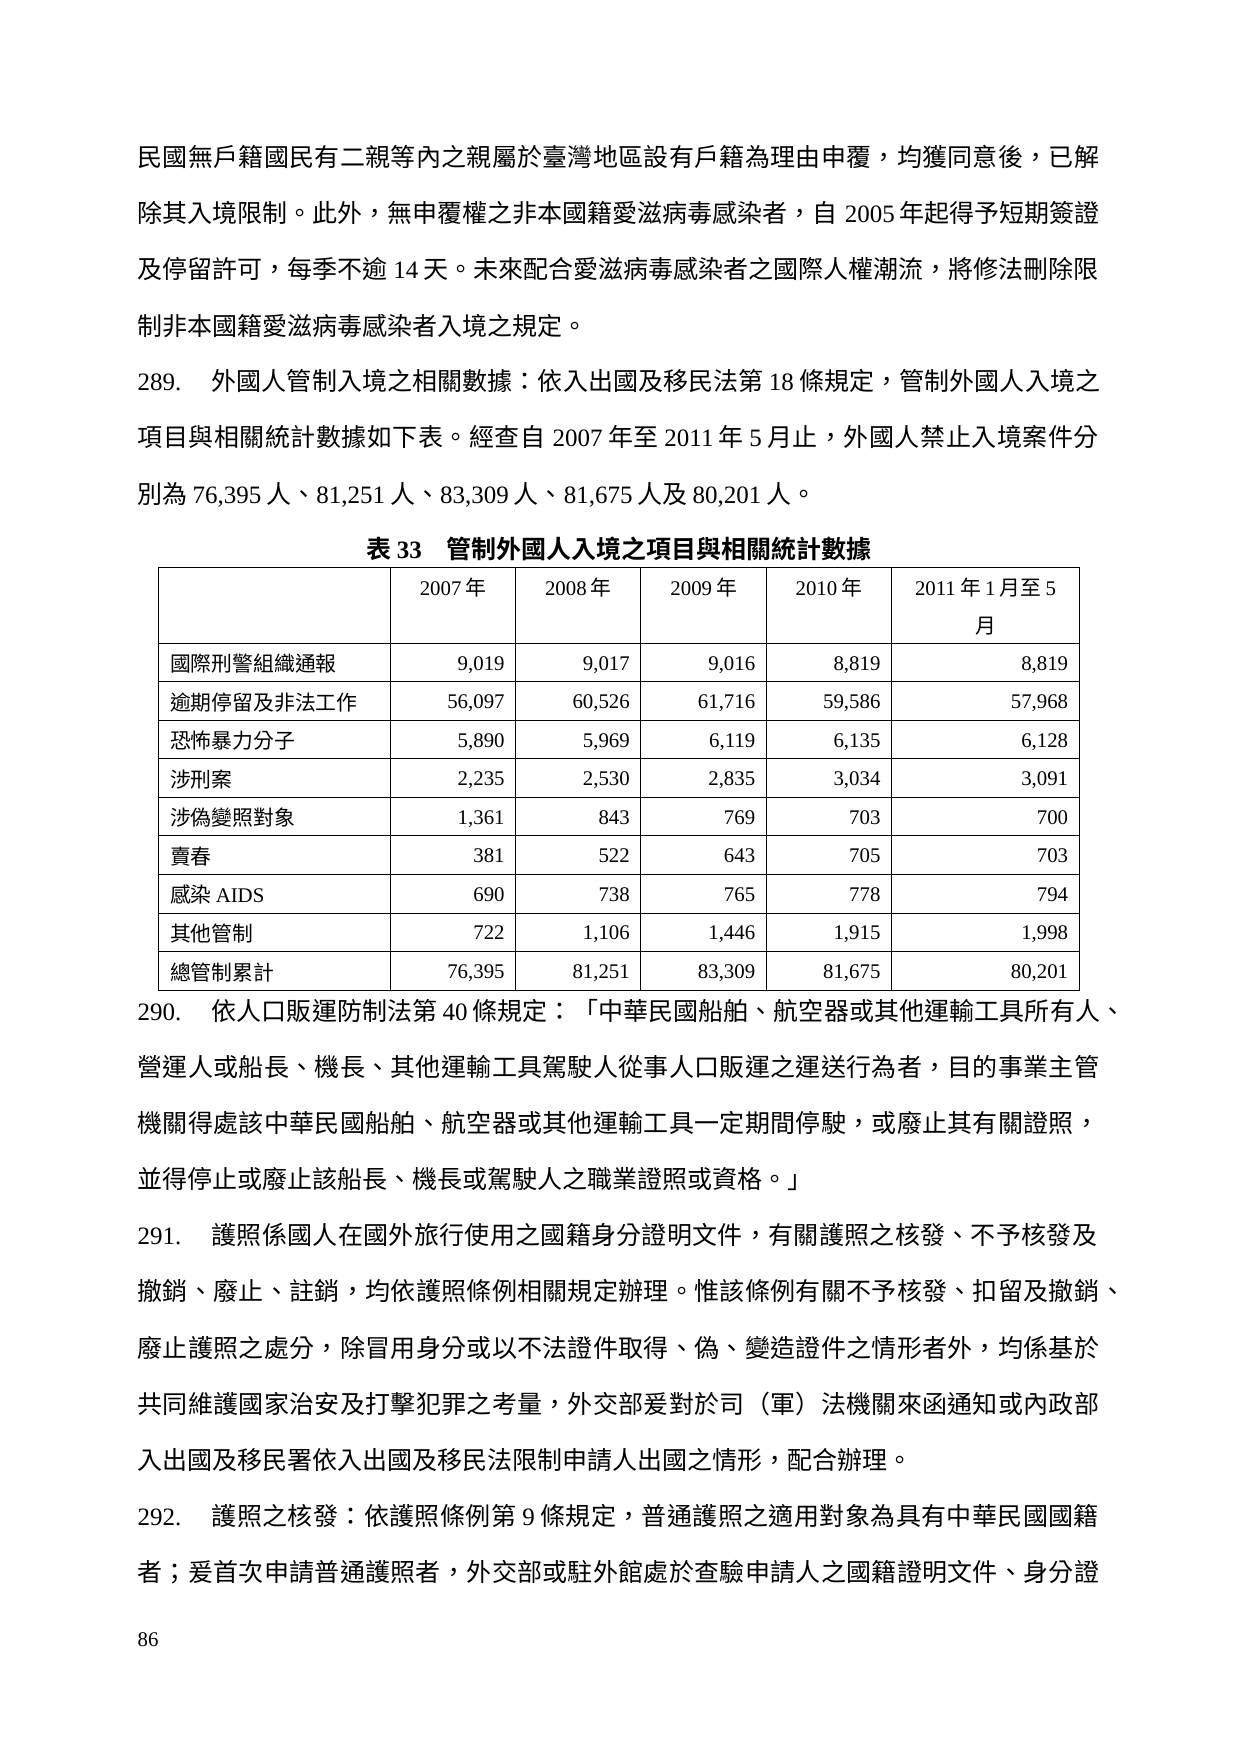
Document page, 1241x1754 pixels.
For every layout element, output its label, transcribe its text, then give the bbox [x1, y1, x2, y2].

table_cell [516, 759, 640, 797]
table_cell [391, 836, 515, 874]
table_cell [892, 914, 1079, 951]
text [137, 1496, 1100, 1589]
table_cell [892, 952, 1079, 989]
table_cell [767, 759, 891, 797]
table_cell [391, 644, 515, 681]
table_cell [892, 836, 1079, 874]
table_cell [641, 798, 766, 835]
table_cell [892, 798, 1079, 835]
text 外國人管制入境之相關數據：依入出國及移民法第18條規定，管制外國人入境之項目與相關統計數據如下表。經查自2007年至2011年5月止，外國人禁止入境案件分別為76,395人、81,251人、83,309人、81,675人及80,201人。 [137, 361, 1100, 511]
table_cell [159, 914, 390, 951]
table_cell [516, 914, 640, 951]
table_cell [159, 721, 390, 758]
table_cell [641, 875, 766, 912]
text 依人口販運防制法第40條規定：「中華民國船舶、航空器或其他運輸工具所有人、營運人或船長、機長、其他運輸工具駕駛人從事人口販運之運送行為者，目的事業主管機關得處該中華民國船舶、航空器或其他運輸工具一定期間停駛，或廢止其有關證照，並得停止或廢止該船長、機長或駕駛人之職業證照或資格。」 [137, 991, 1100, 1197]
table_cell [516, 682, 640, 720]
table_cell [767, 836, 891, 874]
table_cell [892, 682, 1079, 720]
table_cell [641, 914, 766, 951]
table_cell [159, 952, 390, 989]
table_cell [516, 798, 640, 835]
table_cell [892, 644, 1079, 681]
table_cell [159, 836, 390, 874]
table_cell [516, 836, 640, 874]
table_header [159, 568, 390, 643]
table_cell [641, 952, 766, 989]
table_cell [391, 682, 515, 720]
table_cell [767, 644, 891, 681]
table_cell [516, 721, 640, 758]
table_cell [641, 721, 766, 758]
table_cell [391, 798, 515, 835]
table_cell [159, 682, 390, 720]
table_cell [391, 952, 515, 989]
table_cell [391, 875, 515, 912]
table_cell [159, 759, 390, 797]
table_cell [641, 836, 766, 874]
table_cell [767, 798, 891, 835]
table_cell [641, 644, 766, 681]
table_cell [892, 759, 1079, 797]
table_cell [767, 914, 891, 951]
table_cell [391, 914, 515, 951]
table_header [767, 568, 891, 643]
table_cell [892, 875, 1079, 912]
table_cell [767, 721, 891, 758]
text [137, 137, 1100, 343]
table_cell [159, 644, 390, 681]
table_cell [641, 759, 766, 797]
text 表 33 管制外國人入境之項目與相關統計數據 [137, 529, 1100, 567]
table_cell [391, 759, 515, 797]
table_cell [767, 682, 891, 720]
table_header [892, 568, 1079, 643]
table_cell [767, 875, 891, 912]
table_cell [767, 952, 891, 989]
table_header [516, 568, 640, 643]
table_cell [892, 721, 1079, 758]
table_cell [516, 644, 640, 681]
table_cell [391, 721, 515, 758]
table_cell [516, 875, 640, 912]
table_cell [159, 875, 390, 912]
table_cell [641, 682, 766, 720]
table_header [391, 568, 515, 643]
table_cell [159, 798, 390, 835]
text 護照係國人在國外旅行使用之國籍身分證明文件，有關護照之核發、不予核發及撤銷、廢止、註銷，均依護照條例相關規定辦理。惟該條例有關不予核發、扣留及撤銷、廢止護照之處分，除冒用身分或以不法證件取得、偽、變造證件之情形者外，均係基於共同維護國家治安及打擊犯罪之考量，外交部爰對於司（軍）法機關來函通知或內政部入出國及移民署依入出國及移民法限制申請人出國之情形，配合辦理。 [137, 1215, 1100, 1477]
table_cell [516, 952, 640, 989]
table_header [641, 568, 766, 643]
